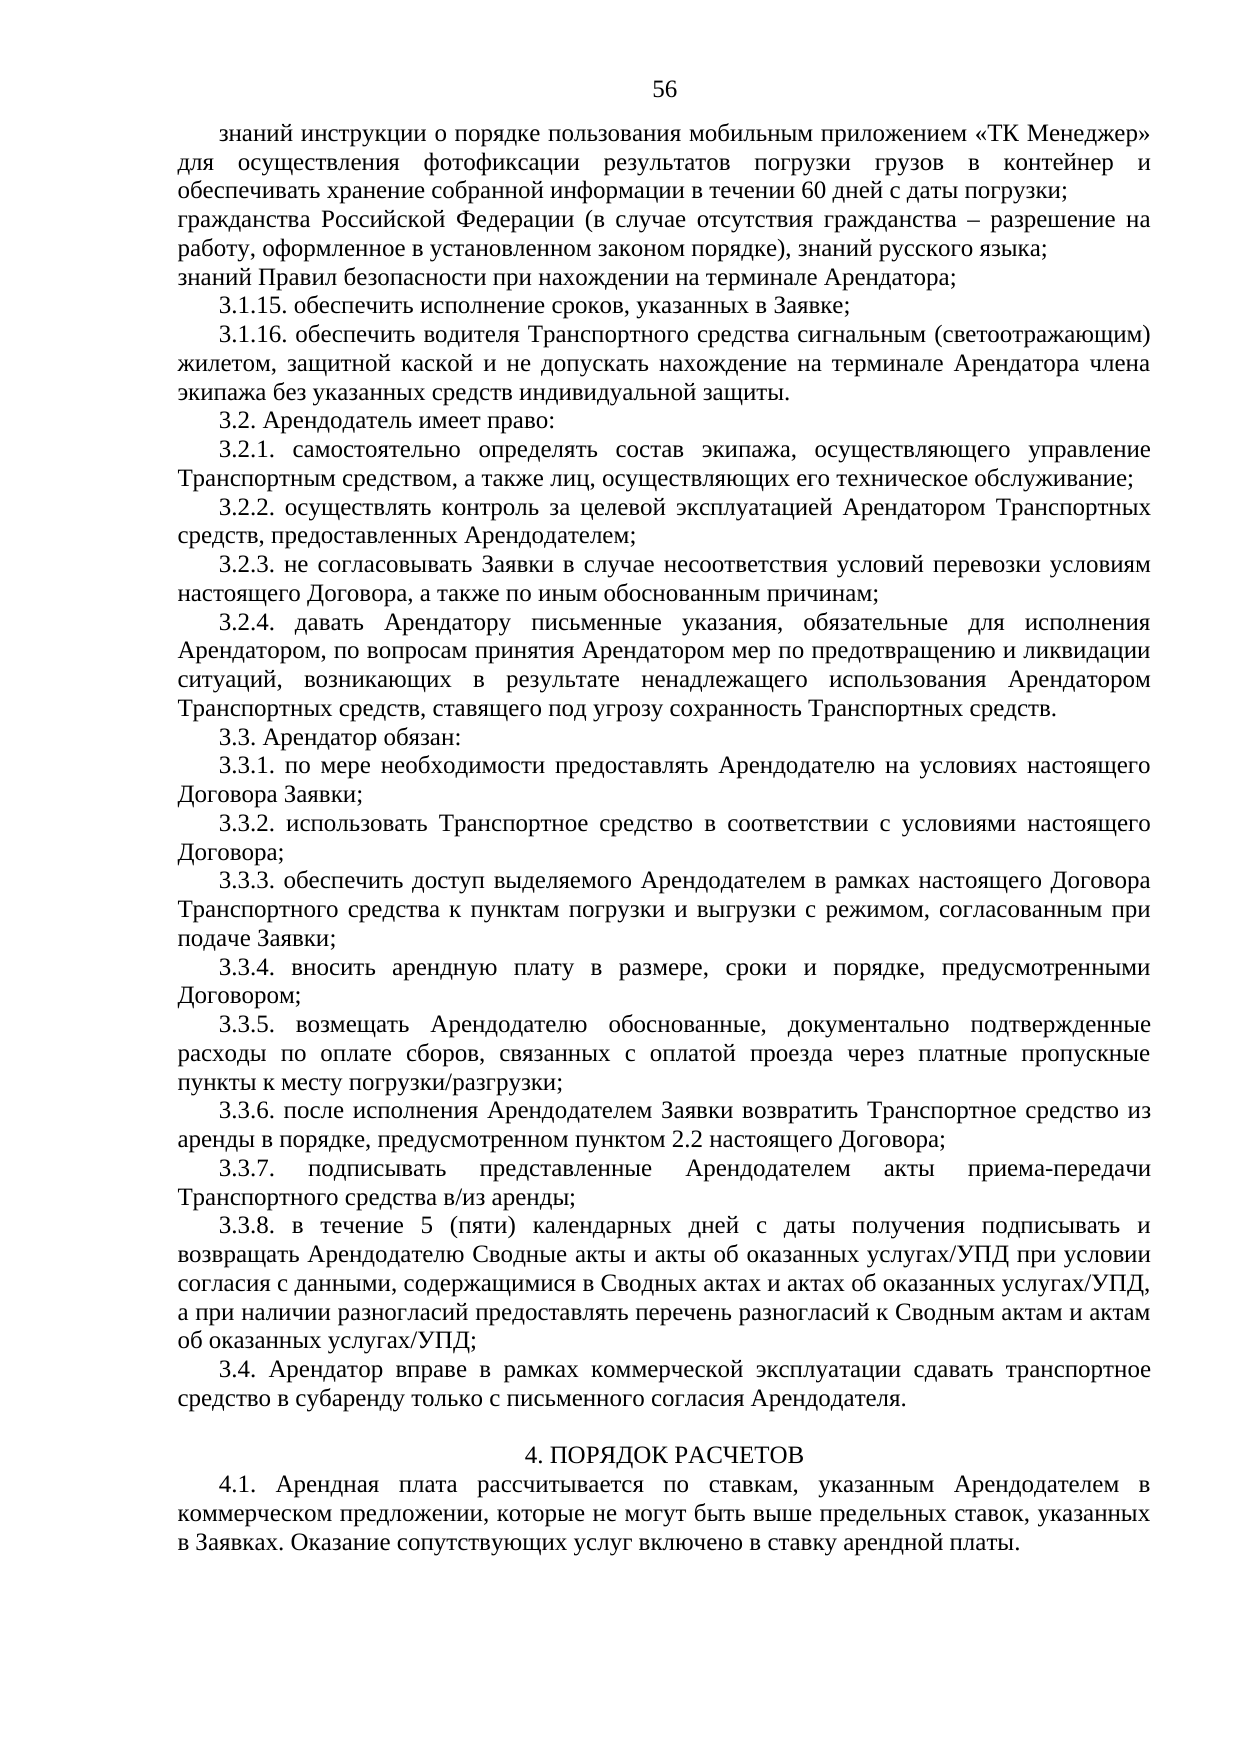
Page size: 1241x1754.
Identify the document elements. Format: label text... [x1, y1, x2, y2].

text 4. ПОРЯДОК РАСЧЕТОВ [177, 1441, 1152, 1469]
text 3.3.3. обеспечить доступ выделяемого Арендодателем в рамках настоящего Договора Транспортного средства к пунктам погрузки и выгрузки с режимом, согласованным при подаче Заявки; [177, 866, 1152, 952]
text 3.3.6. после исполнения Арендодателем Заявки возвратить Транспортное средство из аренды в порядке, предусмотренном пунктом 2.2 настоящего Договора; [177, 1096, 1152, 1153]
text 3.2.2. осуществлять контроль за целевой эксплуатацией Арендатором Транспортных средств, предоставленных Арендодателем; [177, 492, 1152, 549]
text 3.1.16. обеспечить водителя Транспортного средства сигнальным (светоотражающим) жилетом, защитной каской и не допускать нахождение на терминале Арендатора члена экипажа без указанных средств индивидуальной защиты. [177, 319, 1152, 406]
text 3.3.4. вносить арендную плату в размере, сроки и порядке, предусмотренными Договором; [177, 952, 1152, 1009]
text 3.3.2. использовать Транспортное средство в соответствии с условиями настоящего Договора; [177, 808, 1152, 866]
text 3.2. Арендодатель имеет право: [177, 406, 1152, 434]
text 3.3.5. возмещать Арендодателю обоснованные, документально подтвержденные расходы по оплате сборов, связанных с оплатой проезда через платные пропускные пункты к месту погрузки/разгрузки; [177, 1009, 1152, 1096]
text знаний Правил безопасности при нахождении на терминале Арендатора; [177, 262, 1152, 291]
text 3.3. Арендатор обязан: [177, 722, 1152, 751]
text 3.4. Арендатор вправе в рамках коммерческой эксплуатации сдавать транспортное средство в субаренду только с письменного согласия Арендодателя. [177, 1354, 1152, 1412]
text 3.2.4. давать Арендатору письменные указания, обязательные для исполнения Арендатором, по вопросам принятия Арендатором мер по предотвращению и ликвидации ситуаций, возникающих в результате ненадлежащего использования Арендатором Транспортных средств, ставящего под угрозу сохранность Транспортных средств. [177, 607, 1152, 722]
text 3.2.1. самостоятельно определять состав экипажа, осуществляющего управление Транспортным средством, а также лиц, осуществляющих его техническое обслуживание; [177, 434, 1152, 492]
text 3.2.3. не согласовывать Заявки в случае несоответствия условий перевозки условиям настоящего Договора, а также по иным обоснованным причинам; [177, 549, 1152, 607]
text гражданства Российской Федерации (в случае отсутствия гражданства – разрешение на работу, оформленное в установленном законом порядке), знаний русского языка; [177, 204, 1152, 262]
text 3.3.1. по мере необходимости предоставлять Арендодателю на условиях настоящего Договора Заявки; [177, 751, 1152, 808]
text 3.1.15. обеспечить исполнение сроков, указанных в Заявке; [177, 291, 1152, 319]
text знаний инструкции о порядке пользования мобильным приложением «ТК Менеджер» для осуществления фотофиксации результатов погрузки грузов в контейнер и обеспечивать хранение собранной информации в течении 60 дней с даты погрузки; [177, 118, 1152, 204]
text 4.1. Арендная плата рассчитывается по ставкам, указанным Арендодателем в коммерческом предложении, которые не могут быть выше предельных ставок, указанных в Заявках. Оказание сопутствующих услуг включено в ставку арендной платы. [177, 1469, 1152, 1556]
text 3.3.8. в течение 5 (пяти) календарных дней с даты получения подписывать и возвращать Арендодателю Сводные акты и акты об оказанных услугах/УПД при условии согласия с данными, содержащимися в Сводных актах и актах об оказанных услугах/УПД, а при наличии разногласий предоставлять перечень разногласий к Сводным актам и актам об оказанных услугах/УПД; [177, 1211, 1152, 1354]
text 3.3.7. подписывать представленные Арендодателем акты приема-передачи Транспортного средства в/из аренды; [177, 1153, 1152, 1211]
